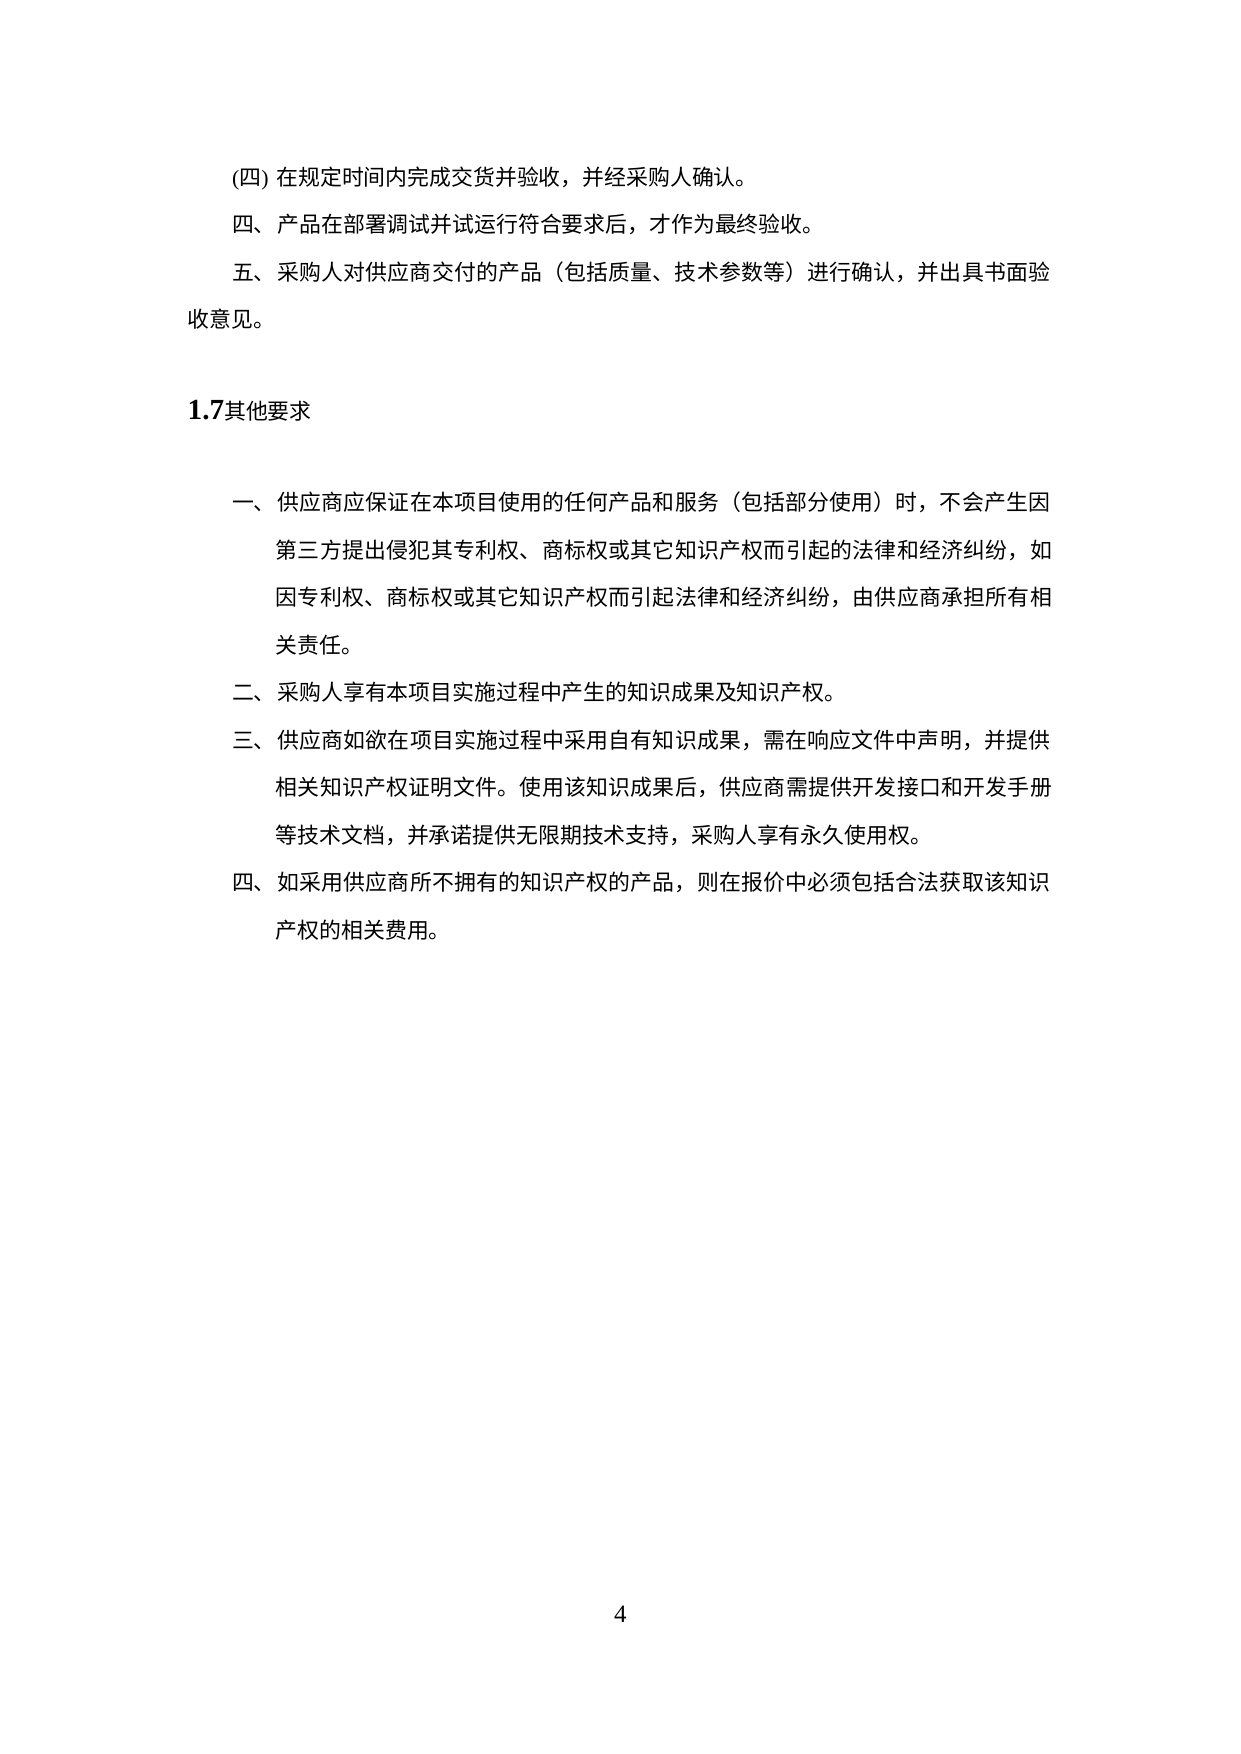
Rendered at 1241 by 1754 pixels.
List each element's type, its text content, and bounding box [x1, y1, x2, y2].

list 产品在部署调试并试运行符合要求后，才作为最终验收。 [187, 207, 1053, 239]
list 采购人享有本项目实施过程中产生的知识成果及知识产权。 [232, 675, 1053, 707]
list 供应商应保证在本项目使用的任何产品和服务（包括部分使用）时，不会产生因第三方提出侵犯其专利权、商标权或其它知识产权而引起的法律和经济纠纷，如因专利权、商标权或其它知识产权而引起法律和经济纠纷，由供应商承担所有相关责任。 [232, 485, 1053, 659]
subtitle 其他要求 [187, 377, 1053, 442]
list 供应商如欲在项目实施过程中采用自有知识成果，需在响应文件中声明，并提供相关知识产权证明文件。使用该知识成果后，供应商需提供开发接口和开发手册等技术文档，并承诺提供无限期技术支持，采购人享有永久使用权。 [232, 723, 1053, 849]
list 在规定时间内完成交货并验收，并经采购人确认。 [187, 159, 1053, 191]
list 采购人对供应商交付的产品（包括质量、技术参数等）进行确认，并出具书面验收意见。 [187, 254, 1053, 334]
list 如采用供应商所不拥有的知识产权的产品，则在报价中必须包括合法获取该知识产权的相关费用。 [232, 865, 1053, 944]
